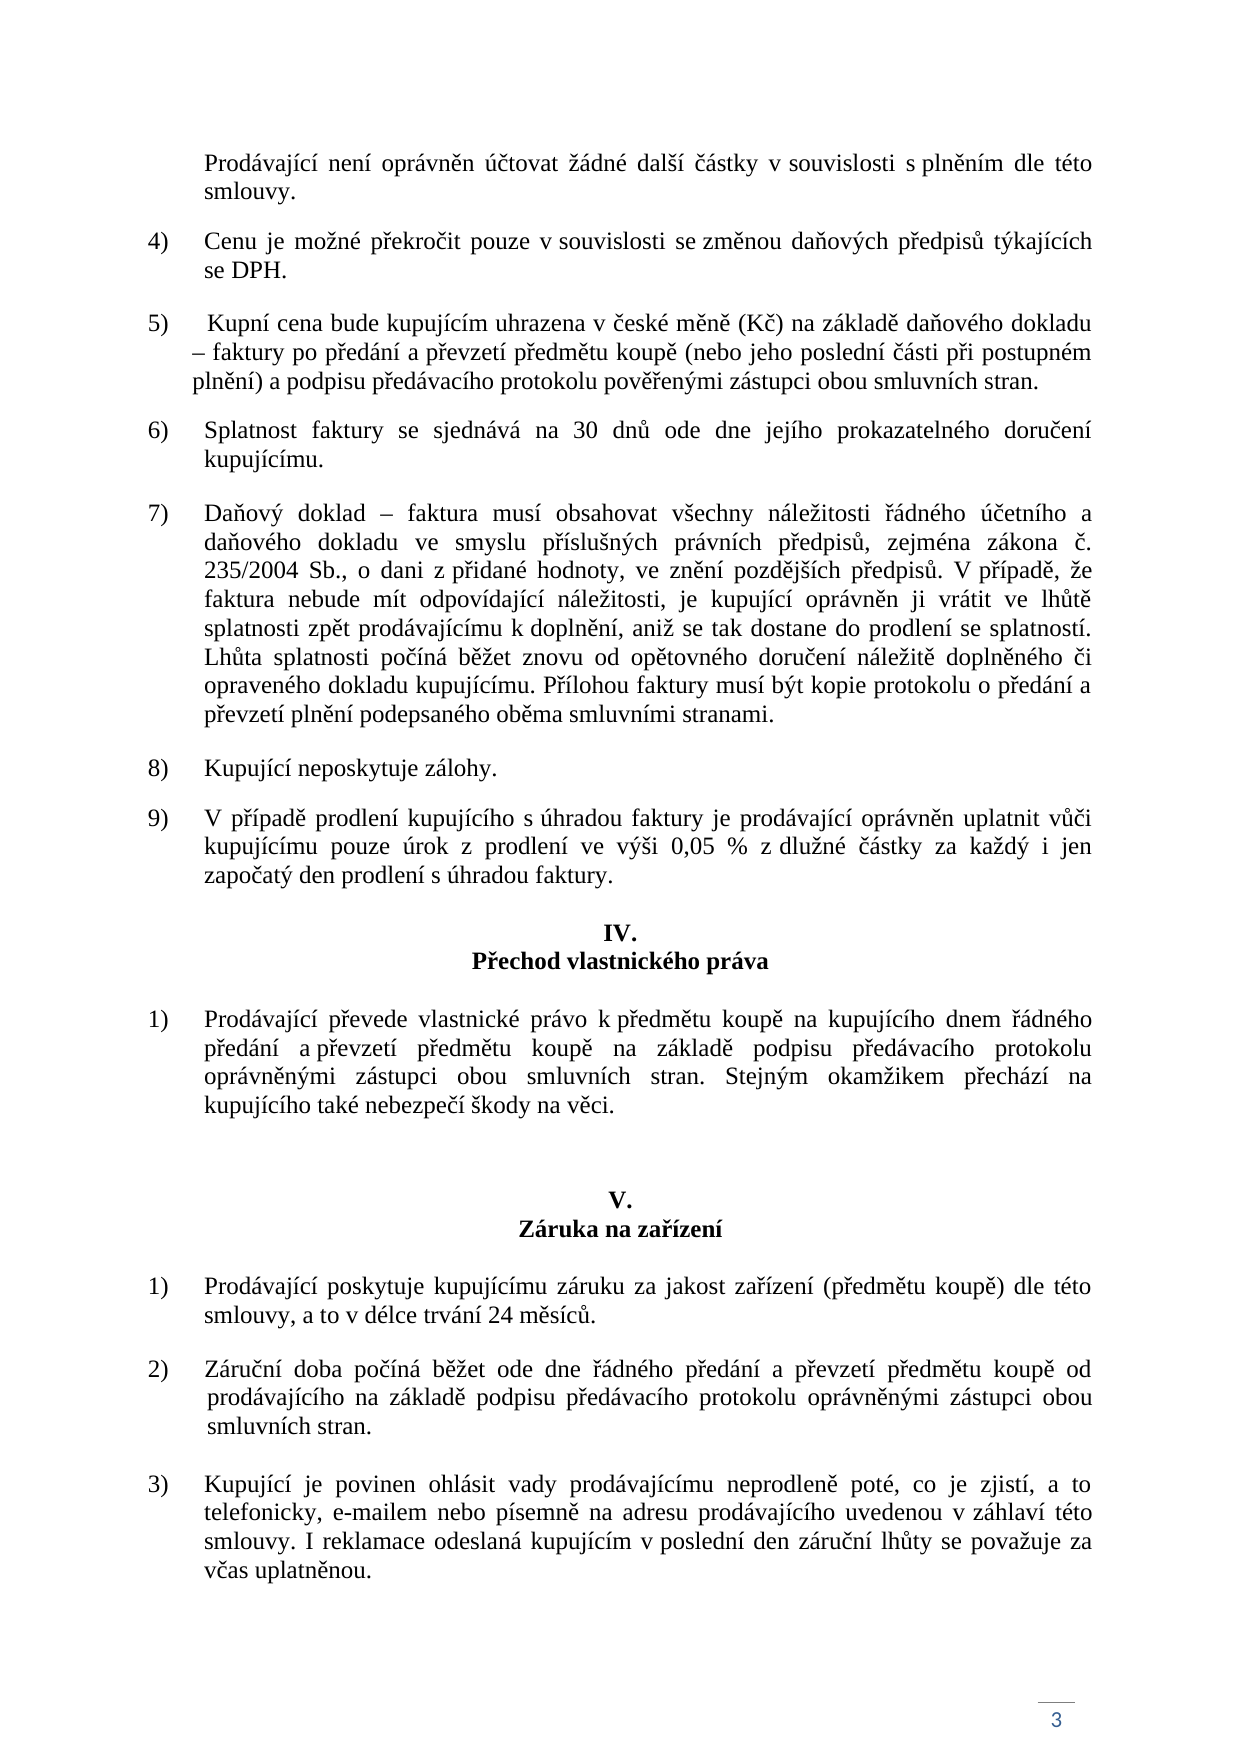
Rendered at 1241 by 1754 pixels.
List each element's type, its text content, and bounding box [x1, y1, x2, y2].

list 6) Splatnost faktury se sjednává na 30 dnů ode dne jejího prokazatelného doručení kupujícímu. [148, 416, 1092, 473]
text Přechod vlastnického práva [148, 946, 1092, 975]
text 2) Záruční doba počíná běžet ode dne řádného předání a převzetí předmětu koupě od prodávajícího na základě podpisu předávacího protokolu oprávněnými zástupci obou smluvních stran. [148, 1354, 1092, 1440]
list 8) Kupující neposkytuje zálohy. [148, 753, 1092, 782]
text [148, 148, 1092, 205]
text 3) Kupující je povinen ohlásit vady prodávajícímu neprodleně poté, co je zjistí, a to telefonicky, e-mailem nebo písemně na adresu prodávajícího uvedenou v záhlaví této smlouvy. I reklamace odeslaná kupujícím v poslední den záruční lhůty se považuje za včas uplatněnou. [148, 1469, 1092, 1584]
list 1) Prodávající převede vlastnické právo k předmětu koupě na kupujícího dnem řádného předání a převzetí předmětu koupě na základě podpisu předávacího protokolu oprávněnými zástupci obou smluvních stran. Stejným okamžikem přechází na kupujícího také nebezpečí škody na věci. [148, 1004, 1092, 1119]
text 1) Prodávající poskytuje kupujícímu záruku za jakost zařízení (předmětu koupě) dle této smlouvy, a to v délce trvání 24 měsíců. [148, 1271, 1092, 1329]
text V. [148, 1185, 1092, 1214]
text Záruka na zařízení [148, 1214, 1092, 1242]
text 4) Cenu je možné překročit pouze v souvislosti se změnou daňových předpisů týkajících se DPH. [148, 226, 1092, 283]
text IV. [148, 918, 1092, 946]
list 7) Daňový doklad – faktura musí obsahovat všechny náležitosti řádného účetního a daňového dokladu ve smyslu příslušných právních předpisů, zejména zákona č. 235/2004 Sb., o dani z přidané hodnoty, ve znění pozdějších předpisů. V případě, že faktura nebude mít odpovídající náležitosti, je kupující oprávněn ji vrátit ve lhůtě splatnosti zpět prodávajícímu k doplnění, aniž se tak dostane do prodlení se splatností. Lhůta splatnosti počíná běžet znovu od opětovného doručení náležitě doplněného či opraveného dokladu kupujícímu. Přílohou faktury musí být kopie protokolu o předání a převzetí plnění podepsaného oběma smluvními stranami. [148, 498, 1092, 728]
list 9) V případě prodlení kupujícího s úhradou faktury je prodávající oprávněn uplatnit vůči kupujícímu pouze úrok z prodlení ve výši 0,05 % z dlužné částky za každý i jen započatý den prodlení s úhradou faktury. [148, 803, 1092, 889]
text 5) Kupní cena bude kupujícím uhrazena v české měně (Kč) na základě daňového dokladu – faktury po předání a převzetí předmětu koupě (nebo jeho poslední části při postupném plnění) a podpisu předávacího protokolu pověřenými zástupci obou smluvních stran. [148, 308, 1092, 395]
